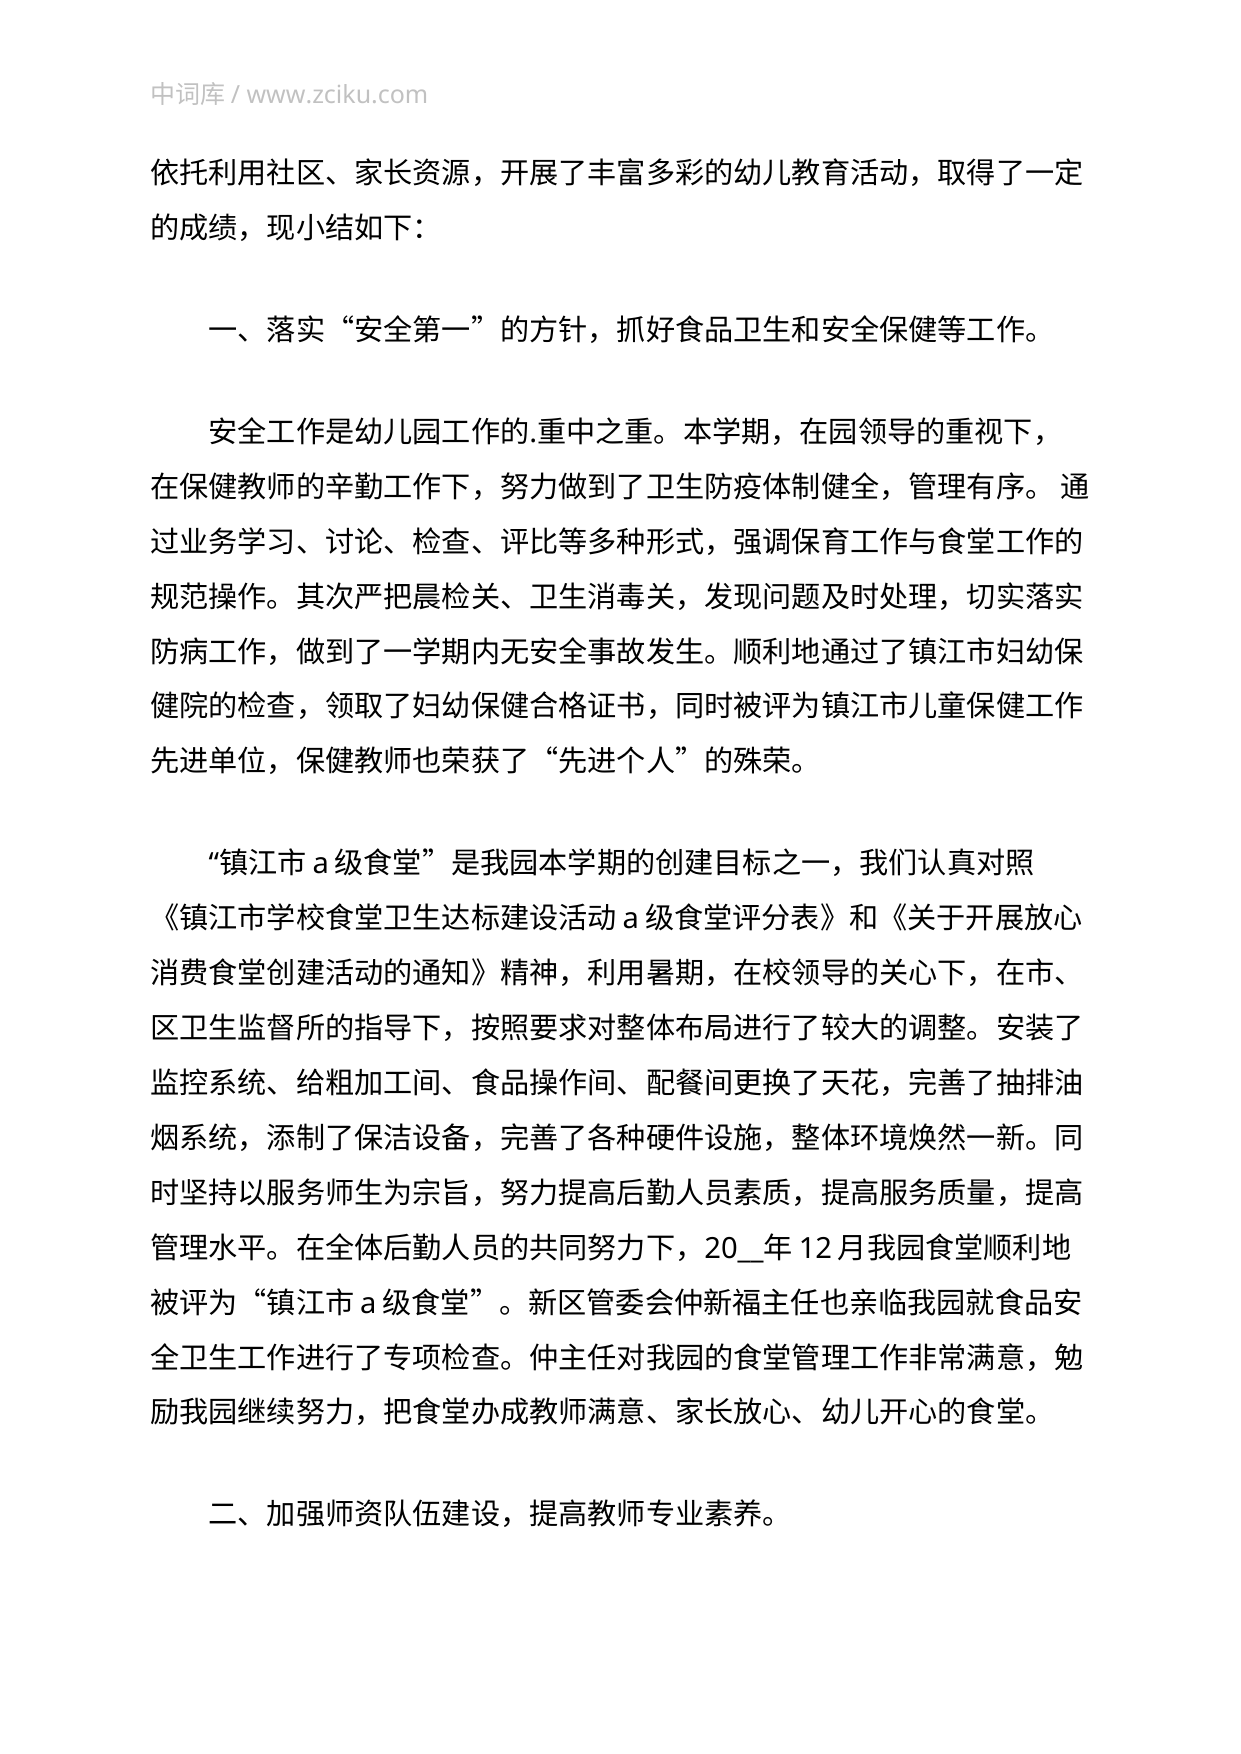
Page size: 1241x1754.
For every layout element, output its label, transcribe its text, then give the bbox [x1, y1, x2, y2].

text 一、落实“安全第一”的方针，抓好食品卫生和安全保健等工作。 [150, 307, 1090, 349]
text 安全工作是幼儿园工作的.重中之重。本学期，在园领导的重视下，在保健教师的辛勤工作下，努力做到了卫生防疫体制健全，管理有序。 通过业务学习、讨论、检查、评比等多种形式，强调保育工作与食堂工作的规范操作。其次严把晨检关、卫生消毒关，发现问题及时处理，切实落实防病工作，做到了一学期内无安全事故发生。顺利地通过了镇江市妇幼保健院的检查，领取了妇幼保健合格证书，同时被评为镇江市儿童保健工作先进单位，保健教师也荣获了“先进个人”的殊荣。 [150, 408, 1090, 780]
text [150, 150, 1090, 247]
text “镇江市a级食堂”是我园本学期的创建目标之一，我们认真对照《镇江市学校食堂卫生达标建设活动a级食堂评分表》和《关于开展放心消费食堂创建活动的通知》精神，利用暑期，在校领导的关心下，在市、区卫生监督所的指导下，按照要求对整体布局进行了较大的调整。安装了监控系统、给粗加工间、食品操作间、配餐间更换了天花，完善了抽排油烟系统，添制了保洁设备，完善了各种硬件设施，整体环境焕然一新。同时坚持以服务师生为宗旨，努力提高后勤人员素质，提高服务质量，提高管理水平。在全体后勤人员的共同努力下，20__年12月我园食堂顺利地被评为“镇江市a级食堂”。新区管委会仲新福主任也亲临我园就食品安全卫生工作进行了专项检查。仲主任对我园的食堂管理工作非常满意，勉励我园继续努力，把食堂办成教师满意、家长放心、幼儿开心的食堂。 [150, 840, 1090, 1431]
text 二、加强师资队伍建设，提高教师专业素养。 [150, 1491, 1090, 1533]
